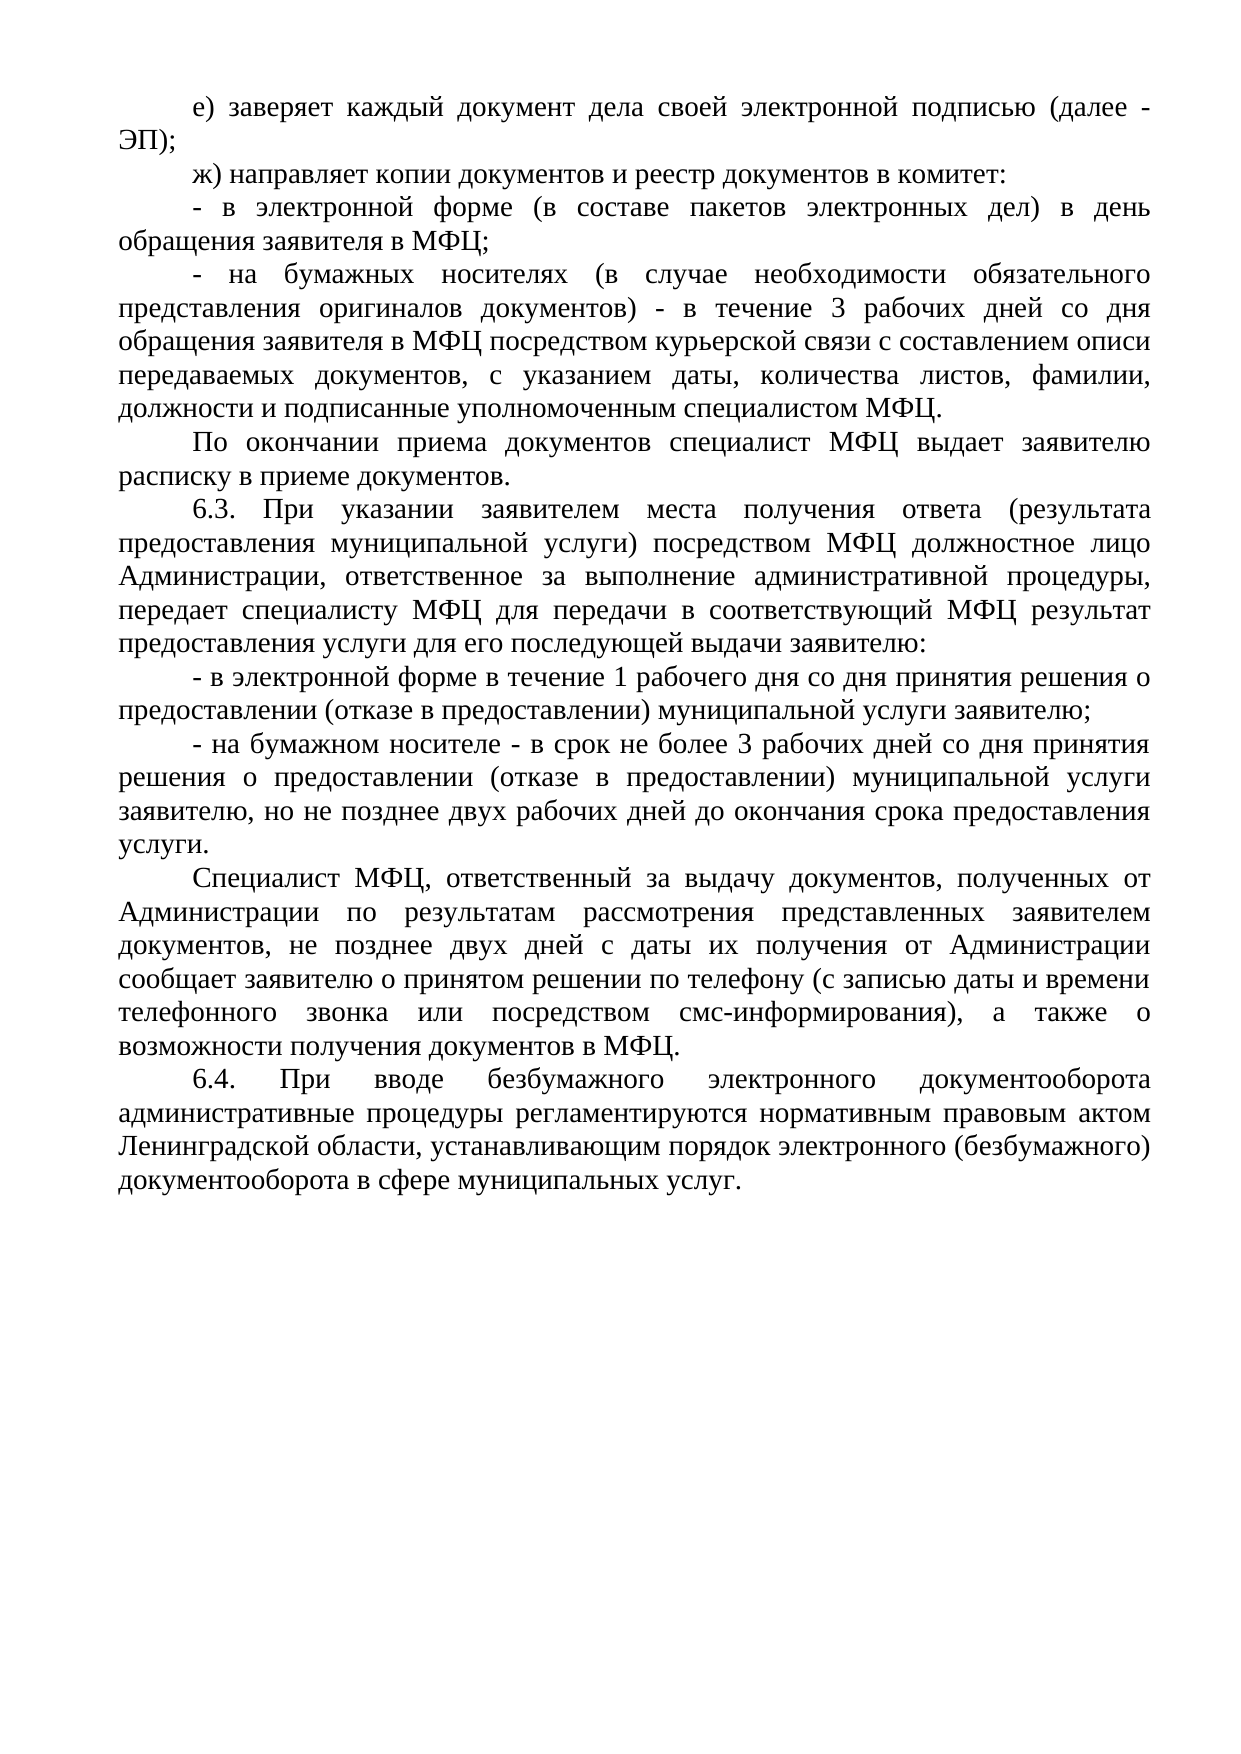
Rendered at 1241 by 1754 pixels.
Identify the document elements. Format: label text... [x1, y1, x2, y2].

text - в электронной форме (в составе пакетов электронных дел) в день обращения заявителя в МФЦ; [118, 189, 1152, 256]
text - в электронной форме в течение 1 рабочего дня со дня принятия решения о предоставлении (отказе в предоставлении) муниципальной услуги заявителю; [118, 659, 1152, 726]
text Специалист МФЦ, ответственный за выдачу документов, полученных от Администрации по результатам рассмотрения представленных заявителем документов, не позднее двух дней с даты их получения от Администрации сообщает заявителю о принятом решении по телефону (с записью даты и времени телефонного звонка или посредством смс-информирования), а также о возможности получения документов в МФЦ. [118, 860, 1152, 1061]
text - на бумажном носителе - в срок не более 3 рабочих дней со дня принятия решения о предоставлении (отказе в предоставлении) муниципальной услуги заявителю, но не позднее двух рабочих дней до окончания срока предоставления услуги. [118, 726, 1152, 860]
text 6.4. При вводе безбумажного электронного документооборота административные процедуры регламентируются нормативным правовым актом Ленинградской области, устанавливающим порядок электронного (безбумажного) документооборота в сфере муниципальных услуг. [118, 1061, 1152, 1196]
text е) заверяет каждый документ дела своей электронной подписью (далее - ЭП); [118, 89, 1152, 156]
text - на бумажных носителях (в случае необходимости обязательного представления оригиналов документов) - в течение 3 рабочих дней со дня обращения заявителя в МФЦ посредством курьерской связи с составлением описи передаваемых документов, с указанием даты, количества листов, фамилии, должности и подписанные уполномоченным специалистом МФЦ. [118, 256, 1152, 424]
text ж) направляет копии документов и реестр документов в комитет: [118, 156, 1152, 189]
text По окончании приема документов специалист МФЦ выдает заявителю расписку в приеме документов. [118, 424, 1152, 491]
text 6.3. При указании заявителем места получения ответа (результата предоставления муниципальной услуги) посредством МФЦ должностное лицо Администрации, ответственное за выполнение административной процедуры, передает специалисту МФЦ для передачи в соответствующий МФЦ результат предоставления услуги для его последующей выдачи заявителю: [118, 491, 1152, 659]
